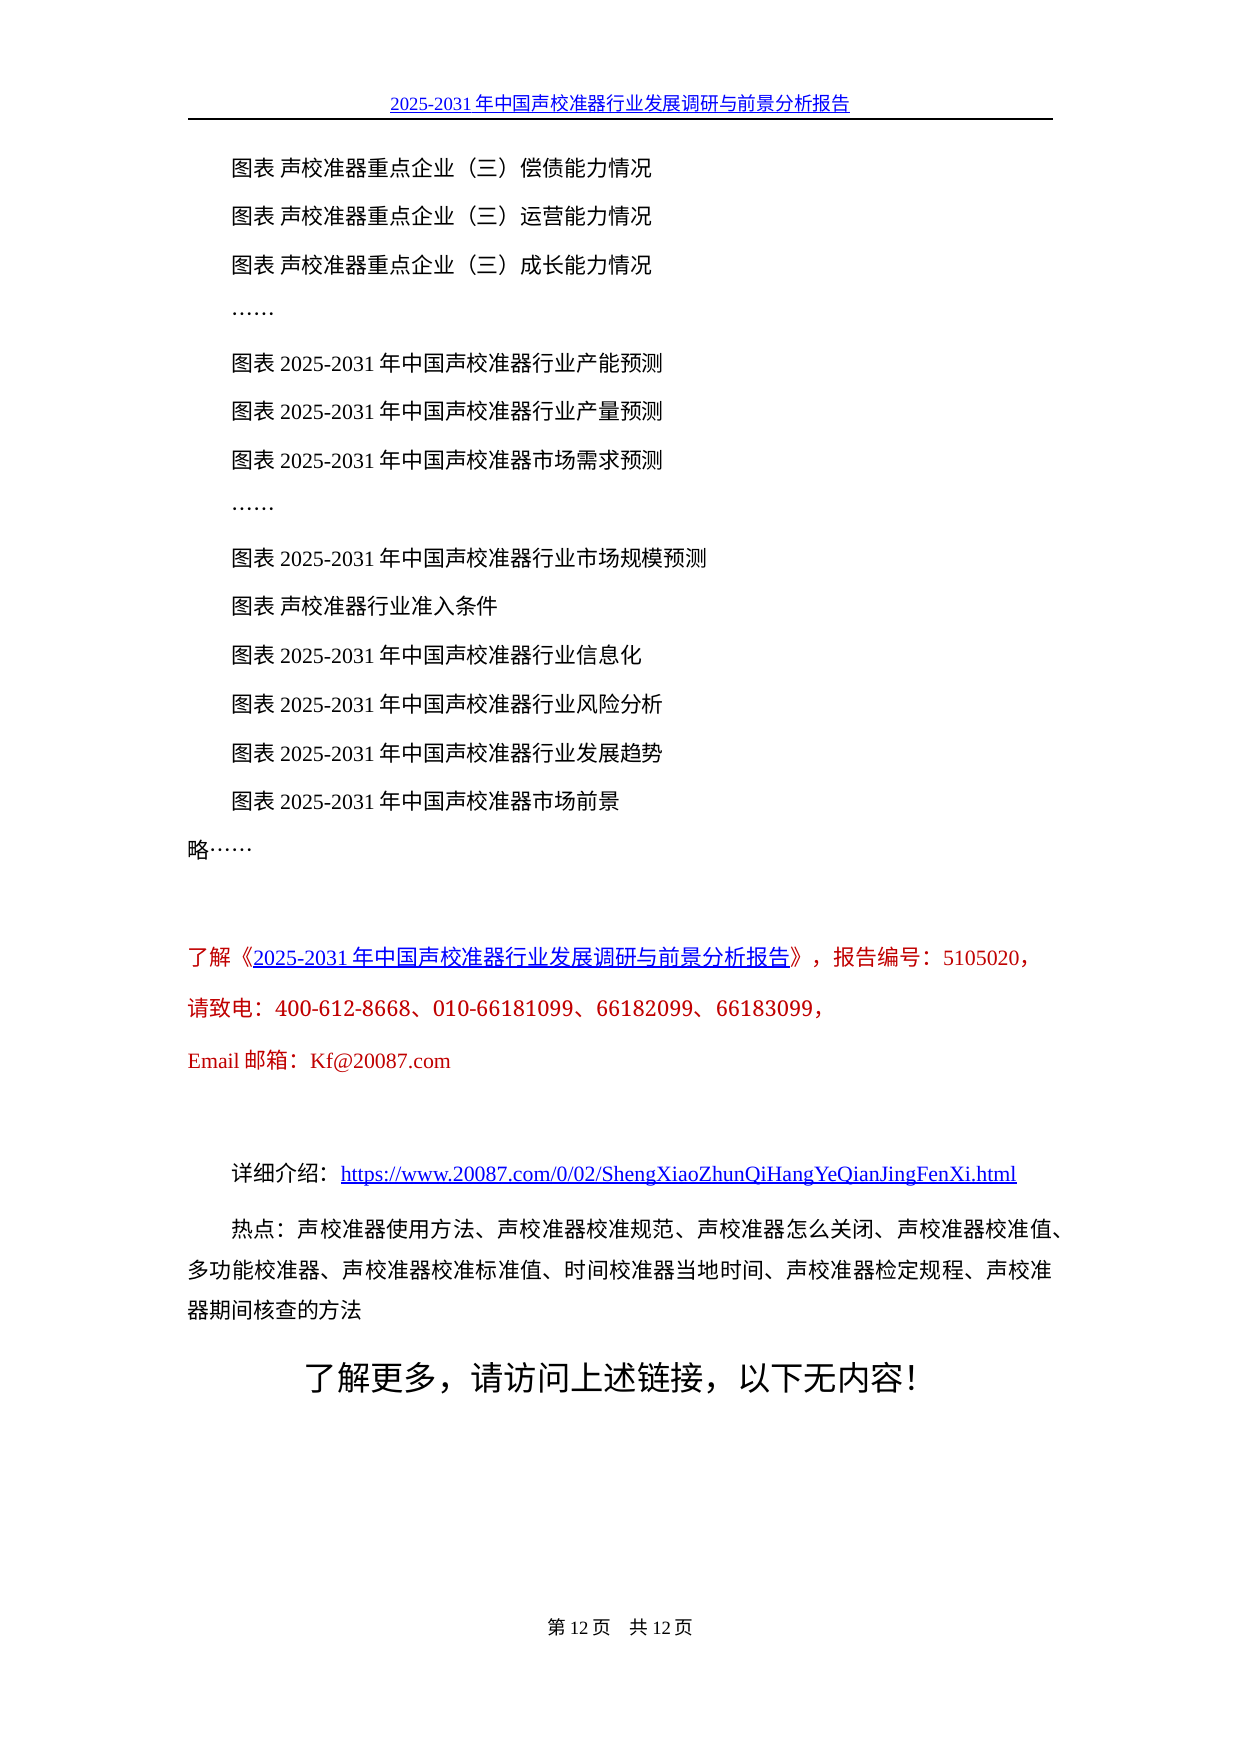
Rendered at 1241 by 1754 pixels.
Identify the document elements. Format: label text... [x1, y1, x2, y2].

text 热点：声校准器使用方法、声校准器校准规范、声校准器怎么关闭、声校准器校准值、多功能校准器、声校准器校准标准值、时间校准器当地时间、声校准器检定规程、声校准器期间核查的方法 [187, 1212, 1053, 1326]
text 了解《2025-2031年中国声校准器行业发展调研与前景分析报告》，报告编号：5105020， [187, 939, 1053, 972]
title 了解更多，请访问上述链接，以下无内容！ [187, 1343, 1053, 1408]
text 请致电：400-612-8668、010-66181099、66182099、66183099， [187, 991, 1053, 1023]
text 详细介绍：https://www.20087.com/0/02/ShengXiaoZhunQiHangYeQianJingFenXi.html [187, 1155, 1053, 1188]
text Email邮箱：Kf@20087.com [187, 1042, 1053, 1075]
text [187, 150, 1053, 865]
